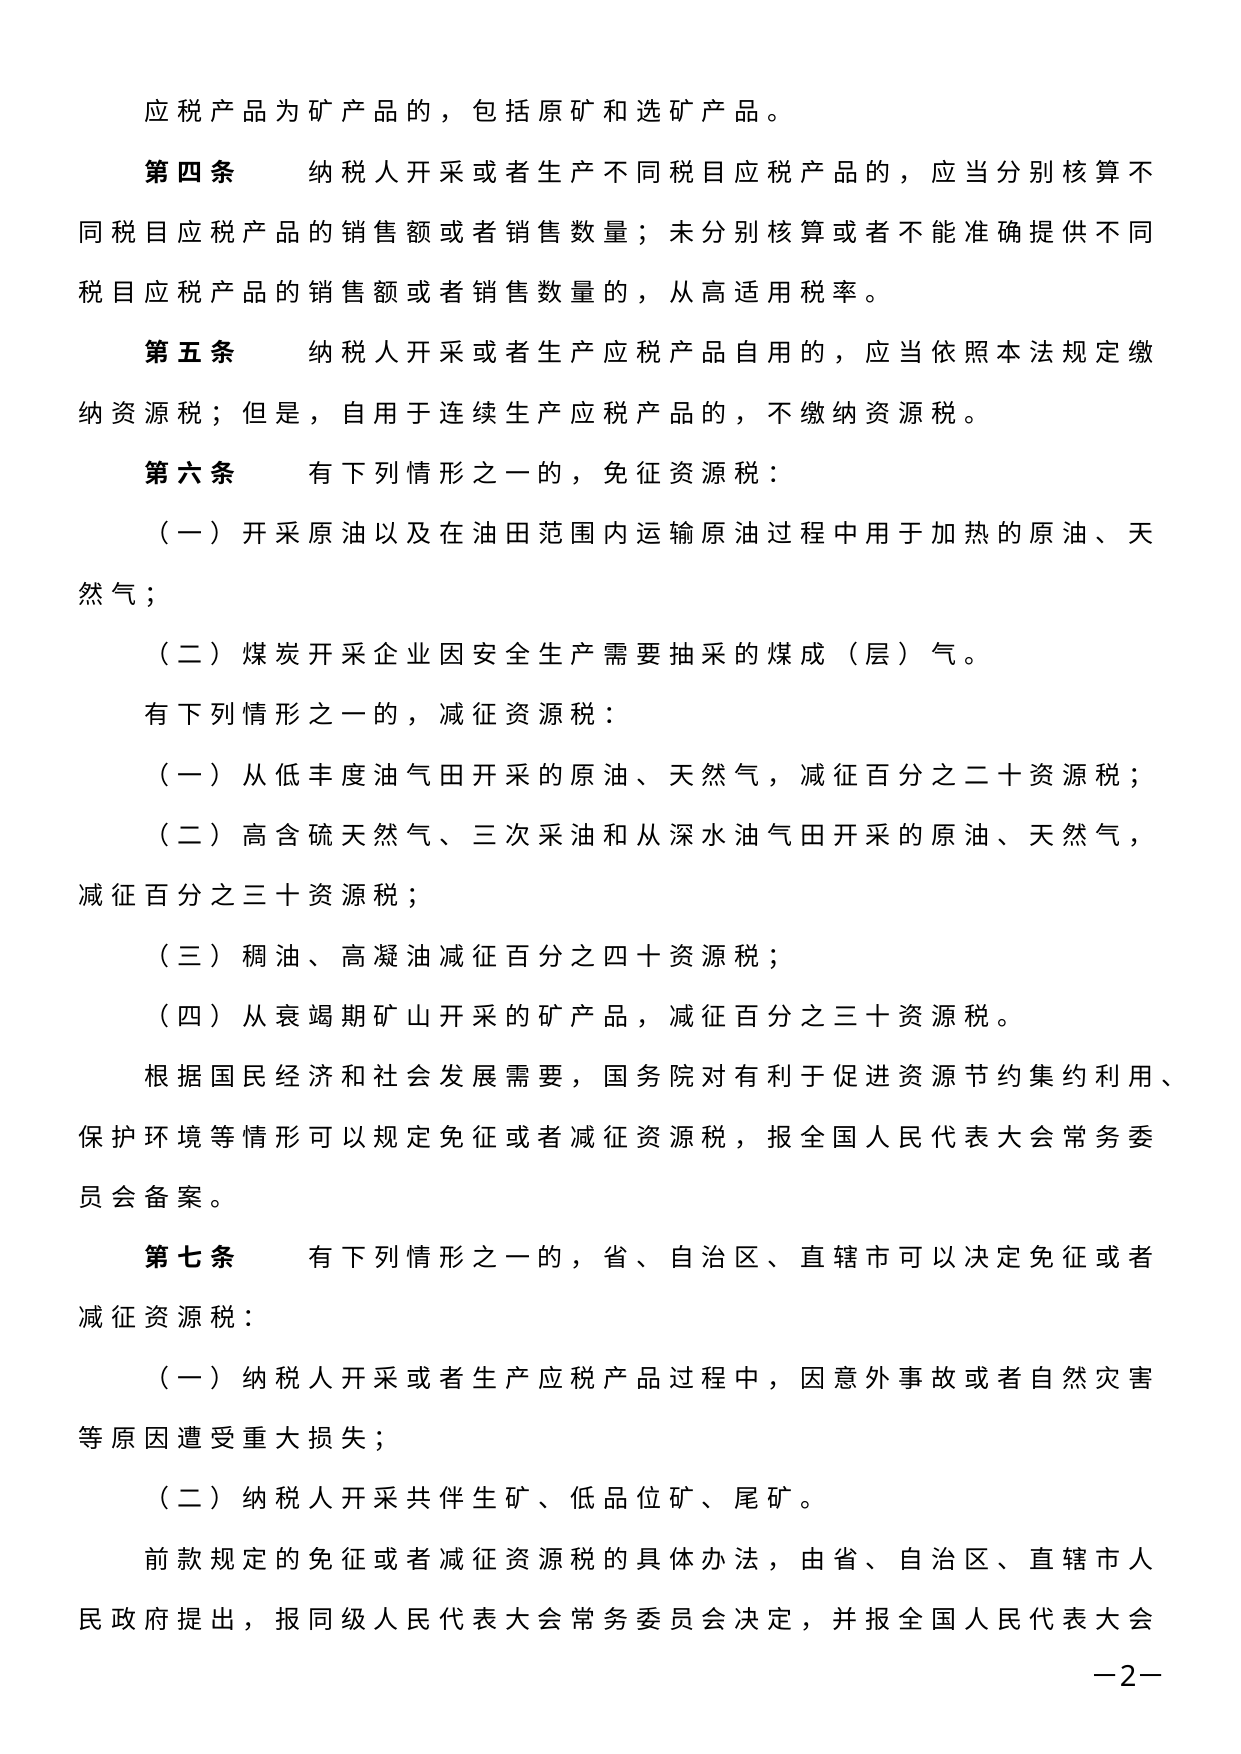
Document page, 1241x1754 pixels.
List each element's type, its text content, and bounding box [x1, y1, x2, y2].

text （一）从低丰度油气田开采的原油、天然气，减征百分之二十资源税； [79, 743, 1161, 803]
text 第五条 纳税人开采或者生产应税产品自用的，应当依照本法规定缴纳资源税；但是，自用于连续生产应税产品的，不缴纳资源税。 [79, 321, 1161, 442]
text （三）稠油、高凝油减征百分之四十资源税； [79, 924, 1161, 984]
text 第四条 纳税人开采或者生产不同税目应税产品的，应当分别核算不同税目应税产品的销售额或者销售数量；未分别核算或者不能准确提供不同税目应税产品的销售额或者销售数量的，从高适用税率。 [79, 140, 1161, 321]
text （四）从衰竭期矿山开采的矿产品，减征百分之三十资源税。 [79, 984, 1161, 1045]
text 根据国民经济和社会发展需要，国务院对有利于促进资源节约集约利用、保护环境等情形可以规定免征或者减征资源税，报全国人民代表大会常务委员会备案。 [79, 1045, 1161, 1226]
text （二）煤炭开采企业因安全生产需要抽采的煤成（层）气。 [79, 622, 1161, 683]
text 应税产品为矿产品的，包括原矿和选矿产品。 [79, 80, 1161, 140]
text （二）纳税人开采共伴生矿、低品位矿、尾矿。 [79, 1467, 1161, 1527]
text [79, 1527, 1161, 1648]
text 有下列情形之一的，减征资源税： [79, 683, 1161, 743]
text 第七条 有下列情形之一的，省、自治区、直辖市可以决定免征或者减征资源税： [79, 1226, 1161, 1346]
text （一）纳税人开采或者生产应税产品过程中，因意外事故或者自然灾害等原因遭受重大损失； [79, 1346, 1161, 1467]
text （一）开采原油以及在油田范围内运输原油过程中用于加热的原油、天然气； [79, 502, 1161, 622]
text （二）高含硫天然气、三次采油和从深水油气田开采的原油、天然气，减征百分之三十资源税； [79, 803, 1161, 924]
text 第六条 有下列情形之一的，免征资源税： [79, 442, 1161, 502]
